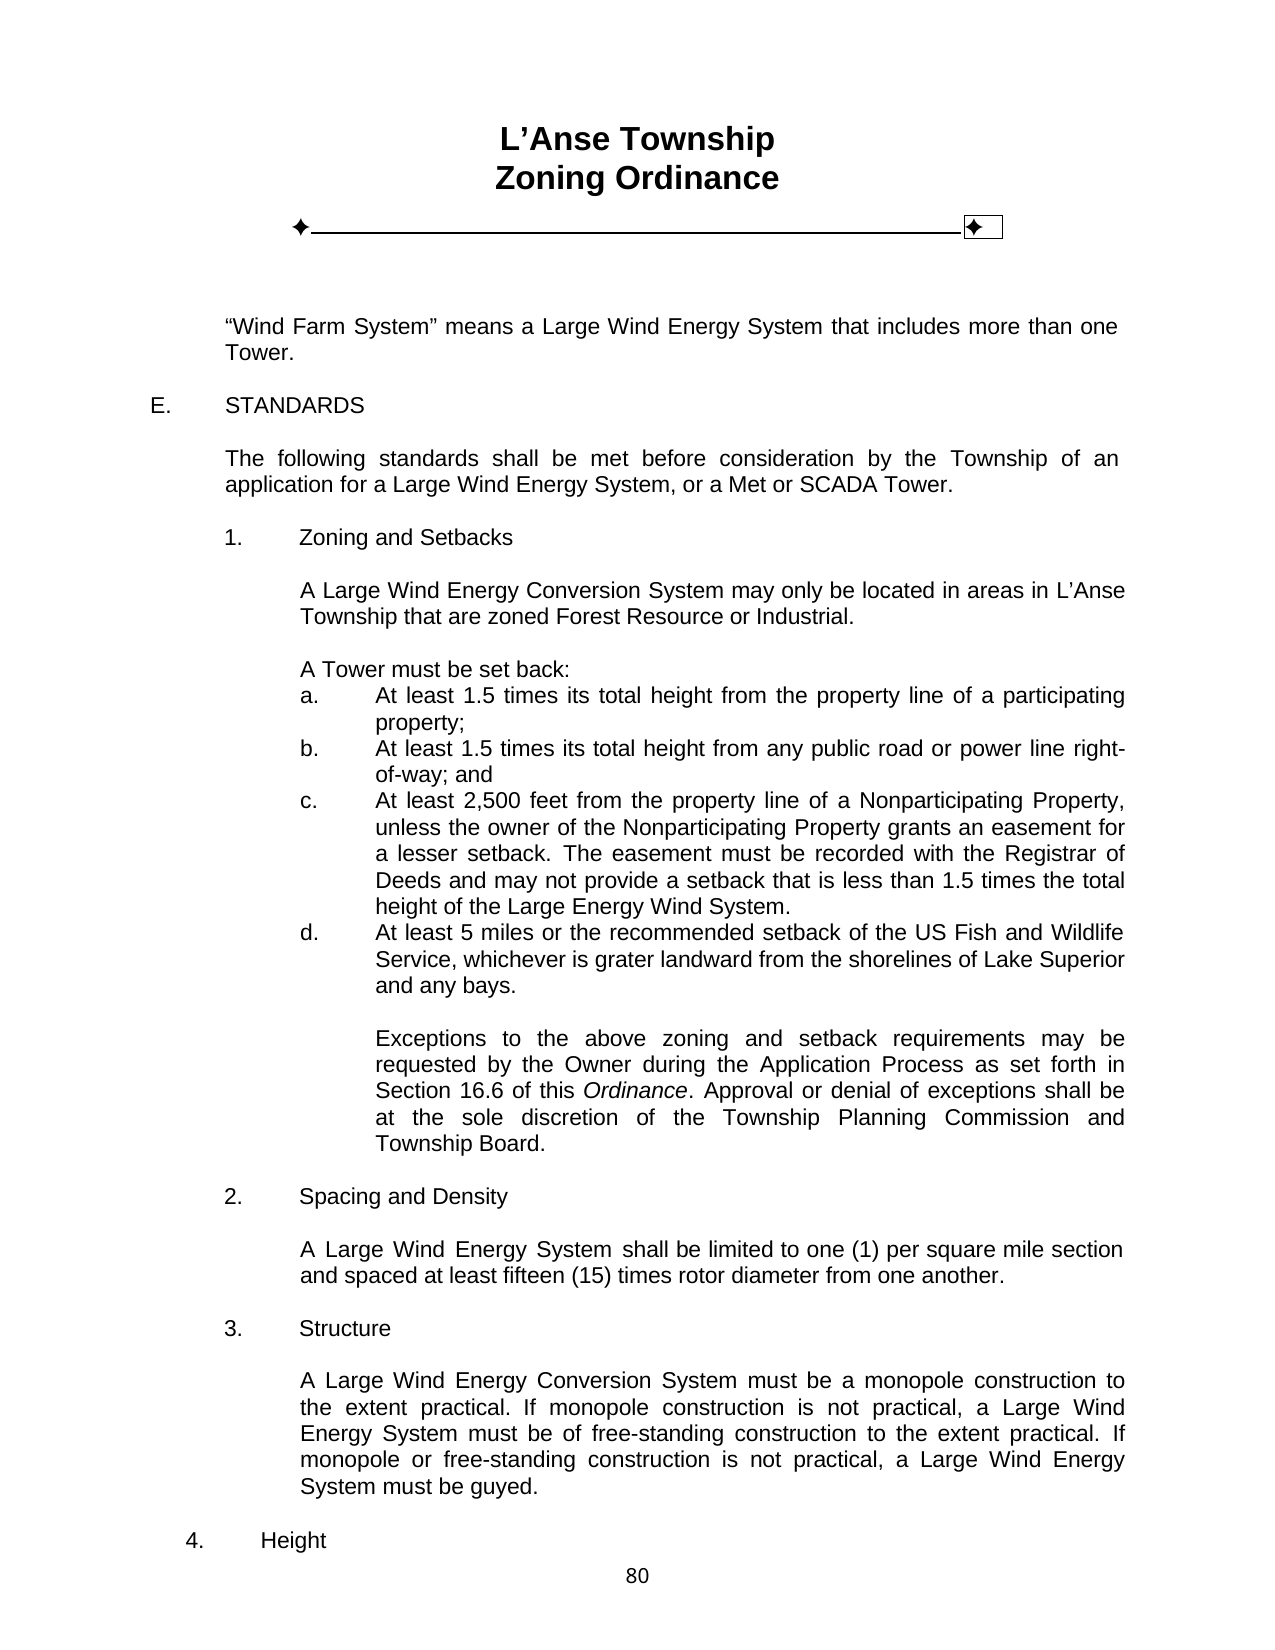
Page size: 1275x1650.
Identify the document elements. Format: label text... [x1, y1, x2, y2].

text Exceptions to the above zoning and setback requirements may be requested by the Owner during the Application Process as set forth in Section 16.6 of this Ordinance. Approval or denial of exceptions shall be at the sole discretion of the Township Planning Commission and Township Board. [375, 1025, 1126, 1156]
text A Large Wind Energy System shall be limited to one (1) per square mile section and spaced at least fifteen (15) times rotor diameter from one another. [300, 1236, 1124, 1288]
text “Wind Farm System” means a Large Wind Energy System that includes more than one Tower. [225, 313, 1137, 366]
text A Large Wind Energy Conversion System must be a monopole construction to the extent practical. If monopole construction is not practical, a Large Wind Energy System must be of free-standing construction to the extent practical. If monopole or free-standing construction is not practical, a Large Wind Energy System must be guyed. [300, 1367, 1125, 1499]
picture [965, 216, 1002, 238]
list STANDARDS [150, 392, 1137, 418]
text A Large Wind Energy Conversion System may only be located in areas in L’Anse Township that are zoned Forest Resource or Industrial. [300, 577, 1126, 629]
list Structure [224, 1314, 1137, 1341]
text The following standards shall be met before consideration by the Township of an application for a Large Wind Energy System, or a Met or SCADA Tower. [225, 445, 1137, 497]
picture [291, 215, 330, 239]
list At least 5 miles or the recommended setback of the US Fish and Wildlife Service, whichever is grater landward from the shorelines of Lake Superior and any bays. [300, 919, 1125, 998]
text A Tower must be set back: [300, 656, 1137, 682]
list Spacing and Density [224, 1183, 1137, 1209]
list Zoning and Setbacks [224, 524, 1137, 550]
list At least 1.5 times its total height from any public road or power line right- of-way; and [300, 735, 1126, 787]
list Height [185, 1527, 1137, 1553]
list At least 1.5 times its total height from the property line of a participating property; [300, 682, 1125, 735]
list At least 2,500 feet from the property line of a Nonparticipating Property, unless the owner of the Nonparticipating Property grants an easement for a lesser setback. The easement must be recorded with the Registrar of Deeds and may not provide a setback that is less than 1.5 times the total height of the Large Energy Wind System. [300, 787, 1125, 919]
